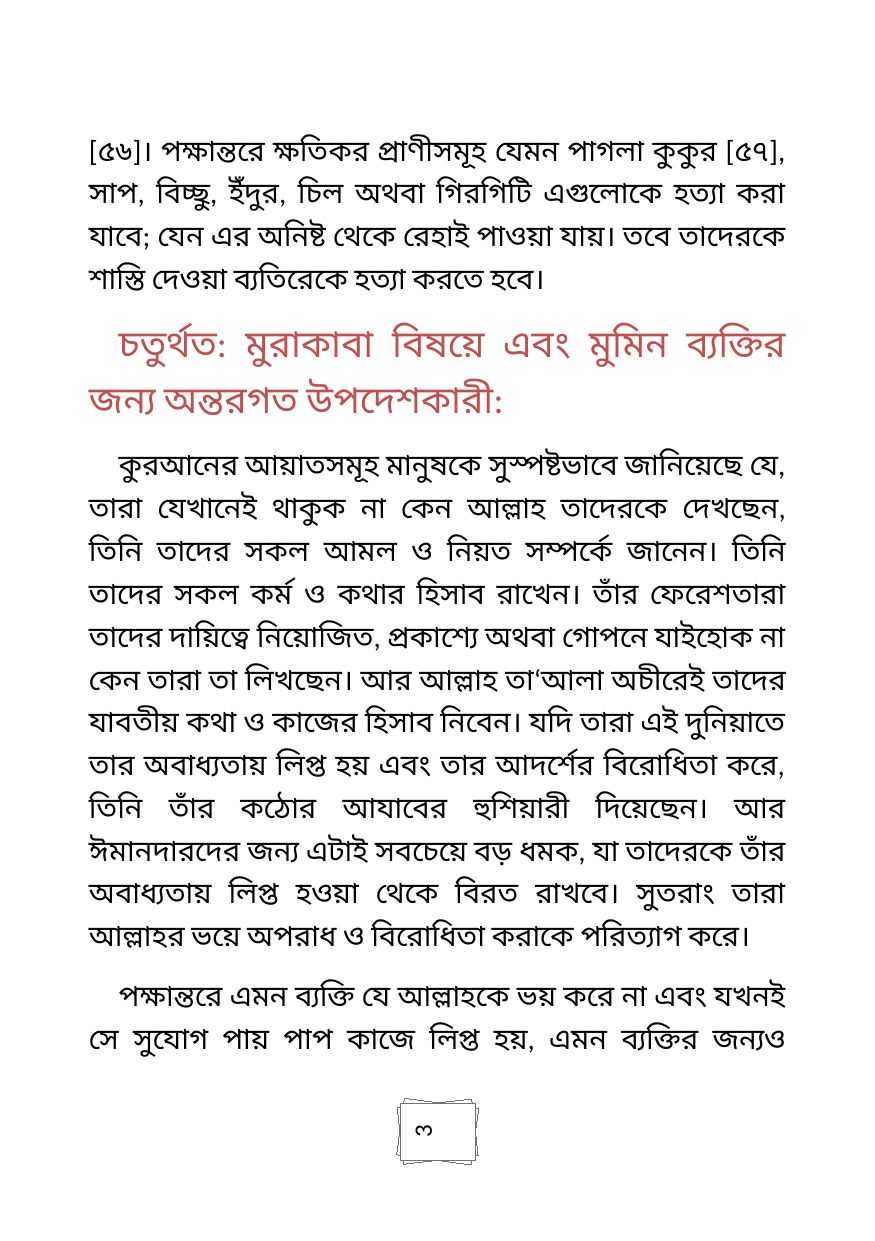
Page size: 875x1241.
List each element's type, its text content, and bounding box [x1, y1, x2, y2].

subtitle চতুর্থত: মুরাকাবা বিষয়ে এবং মুমিন ব্যক্তির জন্য অন্তরগত উপদেশকারী: [89, 318, 785, 424]
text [89, 975, 785, 1058]
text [89, 130, 785, 298]
text কুরআনের আয়াতসমূহ মানুষকে সুস্পষ্টভাবে জানিয়েছে যে, তারা যেখানেই থাকুক না কেন আল্লাহ তাদেরকে দেখছেন, তিনি তাদের সকল আমল ও নিয়ত সম্পর্কে জানেন। তিনি তাদের সকল কর্ম ও কথার হিসাব রাখেন। তাঁর ফেরেশতারা তাদের দায়িত্বে নিয়োজিত, প্রকাশ্যে অথবা গোপনে যাইহোক না কেন তারা তা লিখছেন। আর আল্লাহ তা‘আলা অচীরেই তাদের যাবতীয় কথা ও কাজের হিসাব নিবেন। যদি তারা এই দুনিয়াতে তার অবাধ্যতায় লিপ্ত হয় এবং তার আদর্শের বিরোধিতা করে, তিনি তাঁর কঠোর আযাবের হুশিয়ারী দিয়েছেন। আর ঈমানদারদের জন্য এটাই সবচেয়ে বড় ধমক, যা তাদেরকে তাঁর অবাধ্যতায় লিপ্ত হওয়া থেকে বিরত রাখবে। সুতরাং তারা আল্লাহর ভয়ে অপরাধ ও বিরোধিতা করাকে পরিত্যাগ করে। [89, 445, 785, 955]
